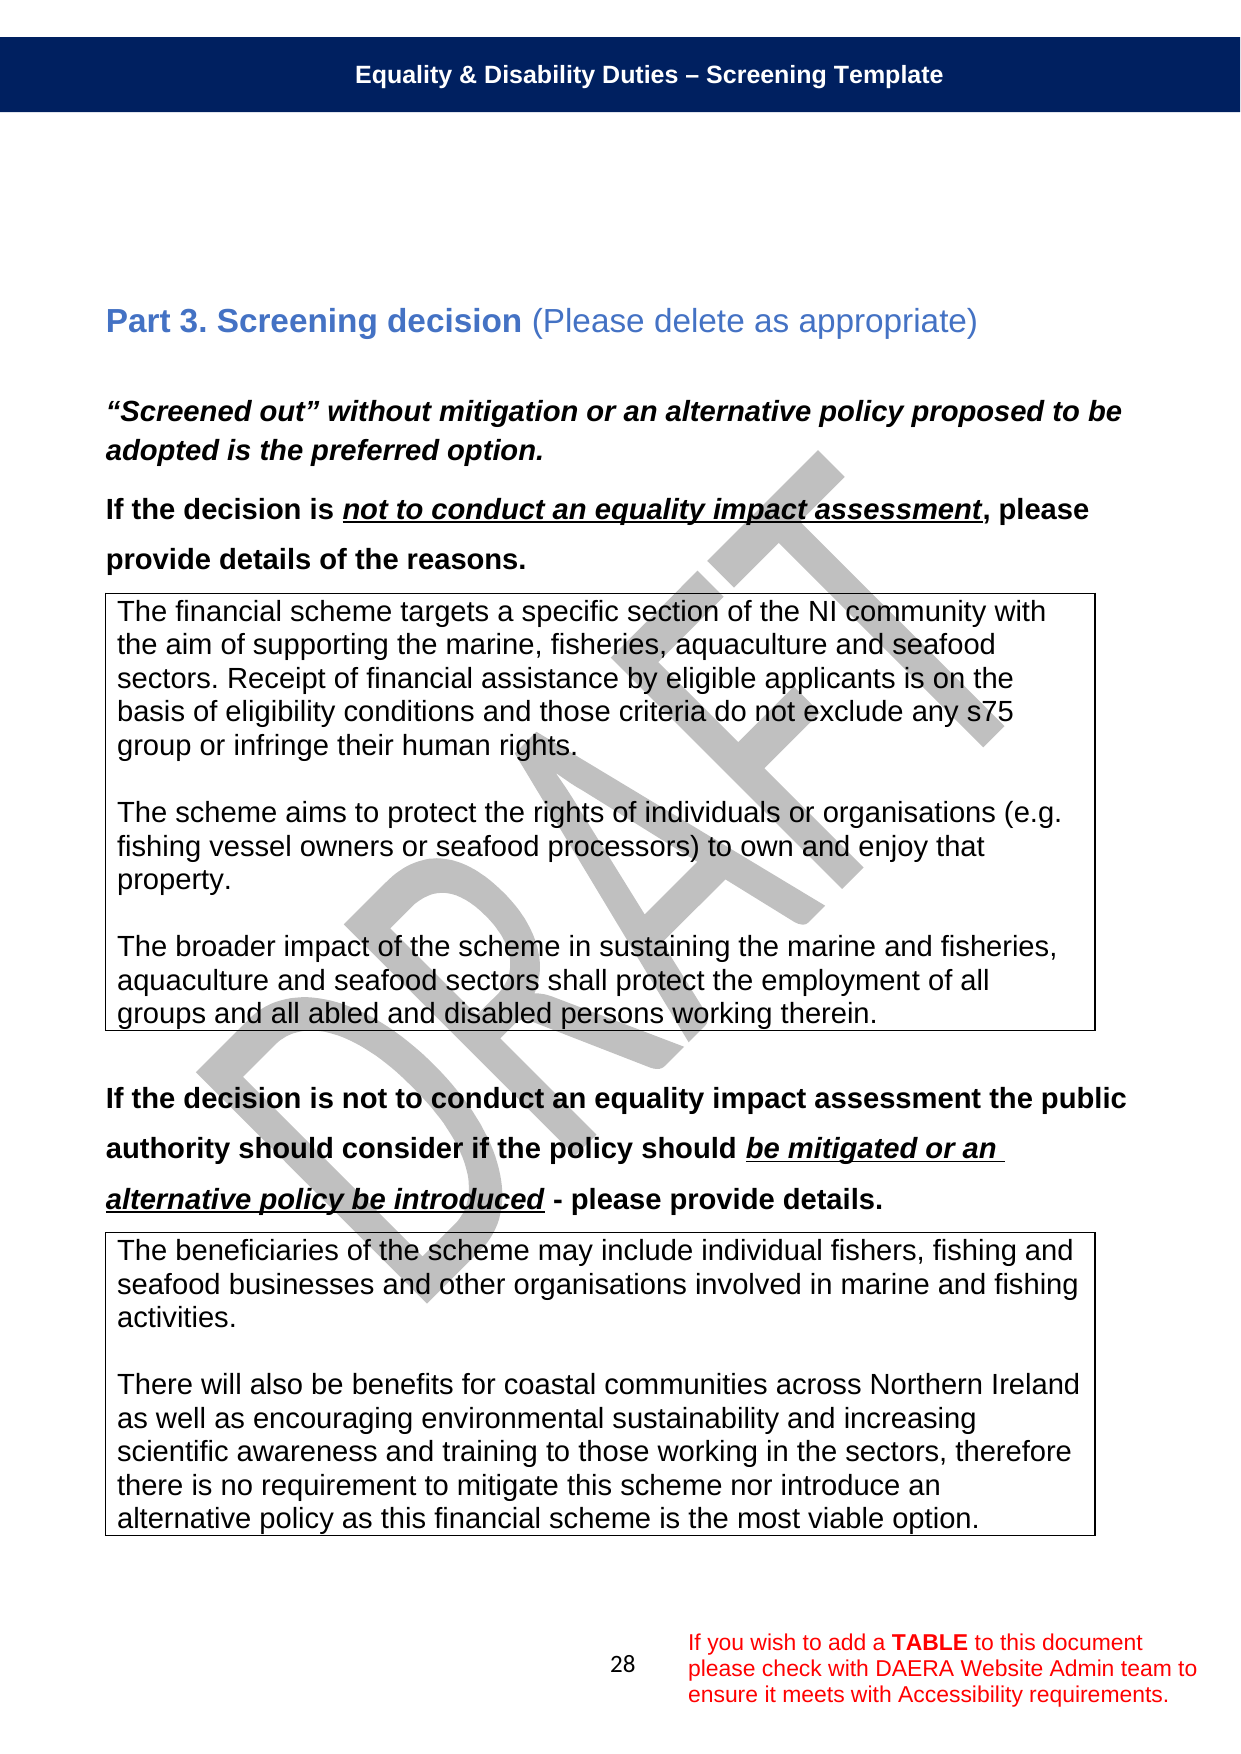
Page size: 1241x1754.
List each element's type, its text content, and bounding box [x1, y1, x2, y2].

table_header The beneficiaries of the scheme may include individual fishers, fishing and seafood businesses and other organisations involved in marine and fishing activities. There will also be benefits for coastal communities across Northern Ireland as well as encouraging environmental sustainability and increasing scientific awareness and training to those working in the sectors, therefore there is no requirement to mitigate this scheme nor introduce an alternative policy as this financial scheme is the most viable option. [106, 1233, 1094, 1535]
text Part 3. Screening decision (Please delete as appropriate) [106, 301, 1140, 339]
table_header The financial scheme targets a specific section of the NI community with the aim of supporting the marine, fisheries, aquaculture and seafood sectors. Receipt of financial assistance by eligible applicants is on the basis of eligibility conditions and those criteria do not exclude any s75 group or infringe their human rights. The scheme aims to protect the rights of individuals or organisations (e.g. fishing vessel owners or seafood processors) to own and enjoy that property. The broader impact of the scheme in sustaining the marine and fisheries, aquaculture and seafood sectors shall protect the employment of all groups and all abled and disabled persons working therein. [106, 594, 1094, 1030]
text If the decision is not to conduct an equality impact assessment the public authority should consider if the policy should be mitigated or an alternative policy be introduced - please provide details. [106, 1081, 1140, 1215]
text If the decision is not to conduct an equality impact assessment, please provide details of the reasons. [106, 492, 1140, 576]
text “Screened out” without mitigation or an alternative policy proposed to be adopted is the preferred option. [106, 394, 1140, 466]
